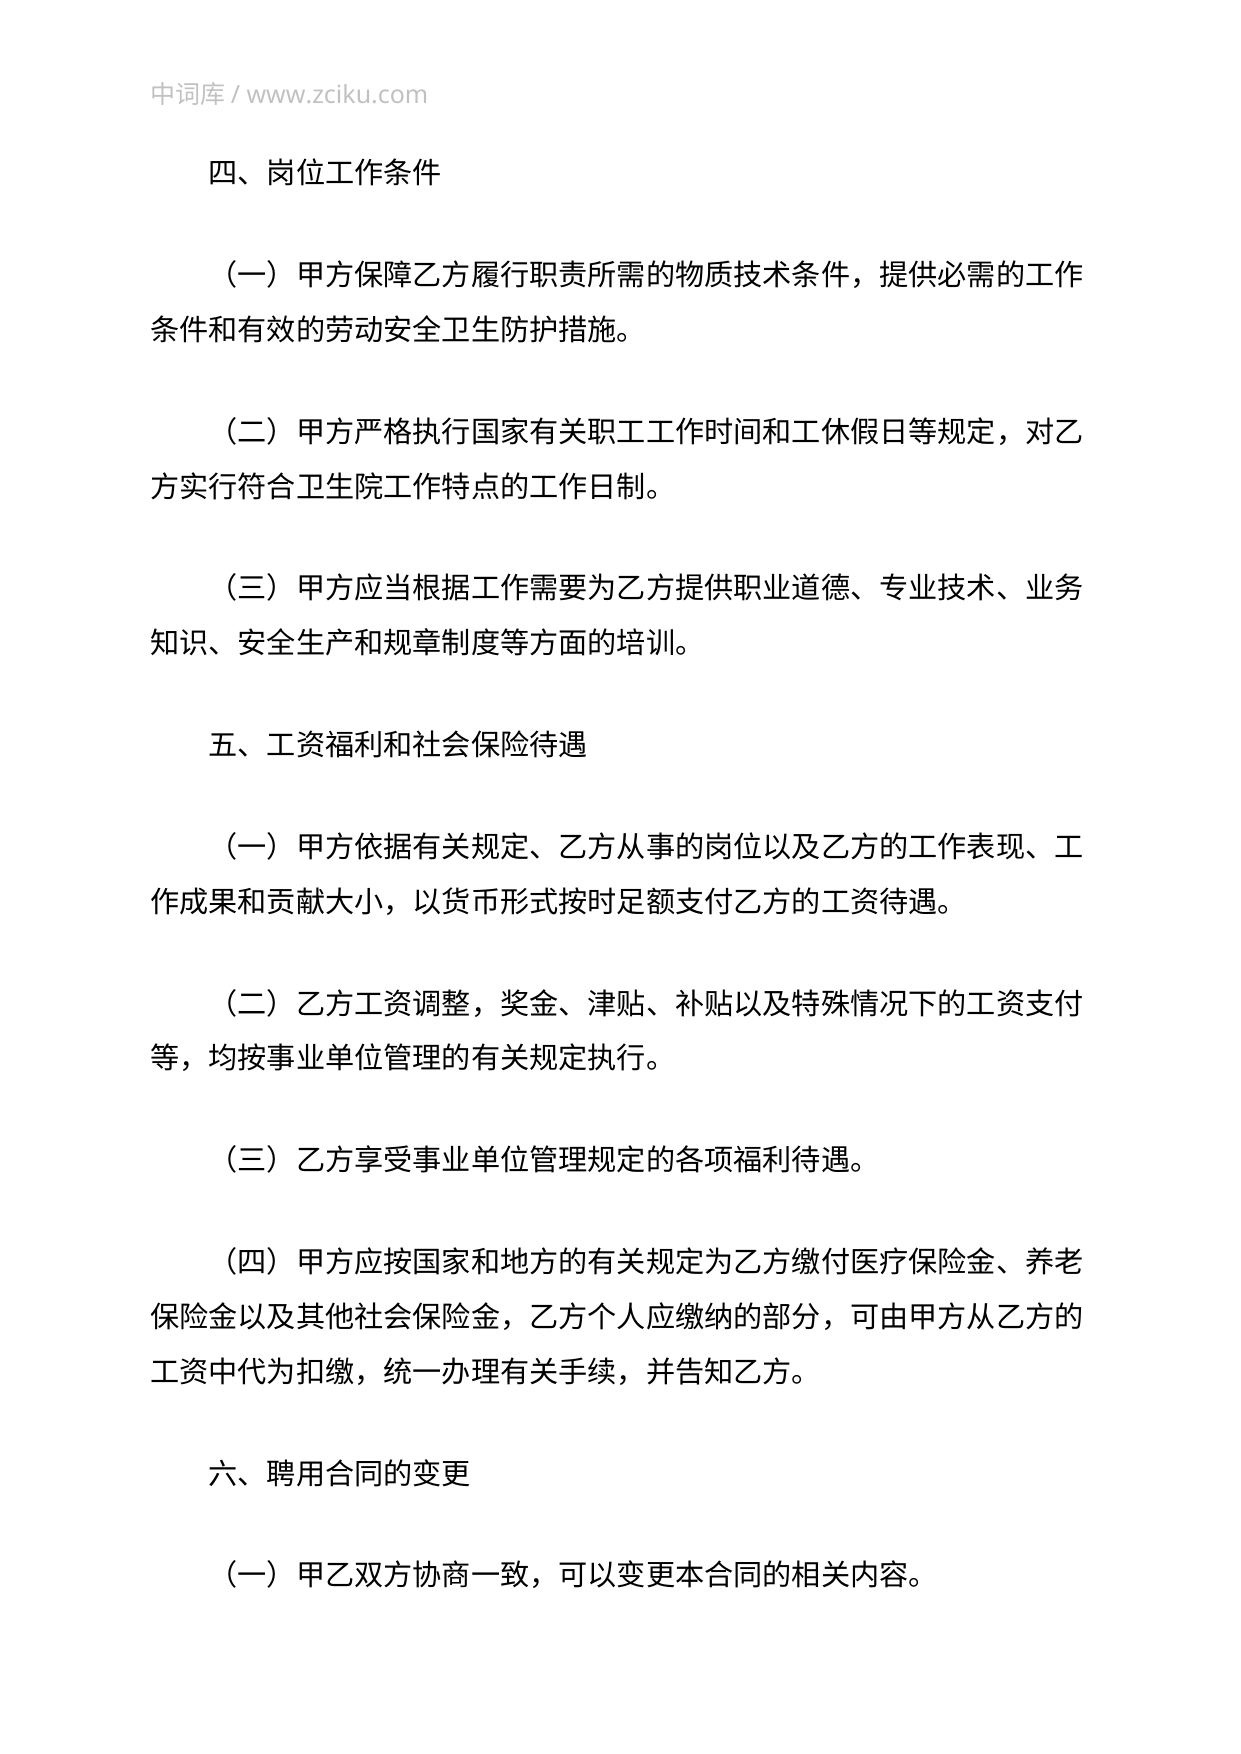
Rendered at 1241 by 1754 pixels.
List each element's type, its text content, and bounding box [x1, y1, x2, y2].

text （二）乙方工资调整，奖金、津贴、补贴以及特殊情况下的工资支付等，均按事业单位管理的有关规定执行。 [150, 980, 1090, 1077]
text （四）甲方应按国家和地方的有关规定为乙方缴付医疗保险金、养老保险金以及其他社会保险金，乙方个人应缴纳的部分，可由甲方从乙方的工资中代为扣缴，统一办理有关手续，并告知乙方。 [150, 1239, 1090, 1391]
text （三）乙方享受事业单位管理规定的各项福利待遇。 [150, 1137, 1090, 1179]
text 五、工资福利和社会保险待遇 [150, 722, 1090, 764]
text （三）甲方应当根据工作需要为乙方提供职业道德、专业技术、业务知识、安全生产和规章制度等方面的培训。 [150, 565, 1090, 662]
text （一）甲乙双方协商一致，可以变更本合同的相关内容。 [150, 1552, 1090, 1594]
text 六、聘用合同的变更 [150, 1450, 1090, 1492]
text （一）甲方依据有关规定、乙方从事的岗位以及乙方的工作表现、工作成果和贡献大小，以货币形式按时足额支付乙方的工资待遇。 [150, 823, 1090, 921]
text （二）甲方严格执行国家有关职工工作时间和工休假日等规定，对乙方实行符合卫生院工作特点的工作日制。 [150, 408, 1090, 506]
text （一）甲方保障乙方履行职责所需的物质技术条件，提供必需的工作条件和有效的劳动安全卫生防护措施。 [150, 252, 1090, 349]
text 四、岗位工作条件 [150, 150, 1090, 192]
